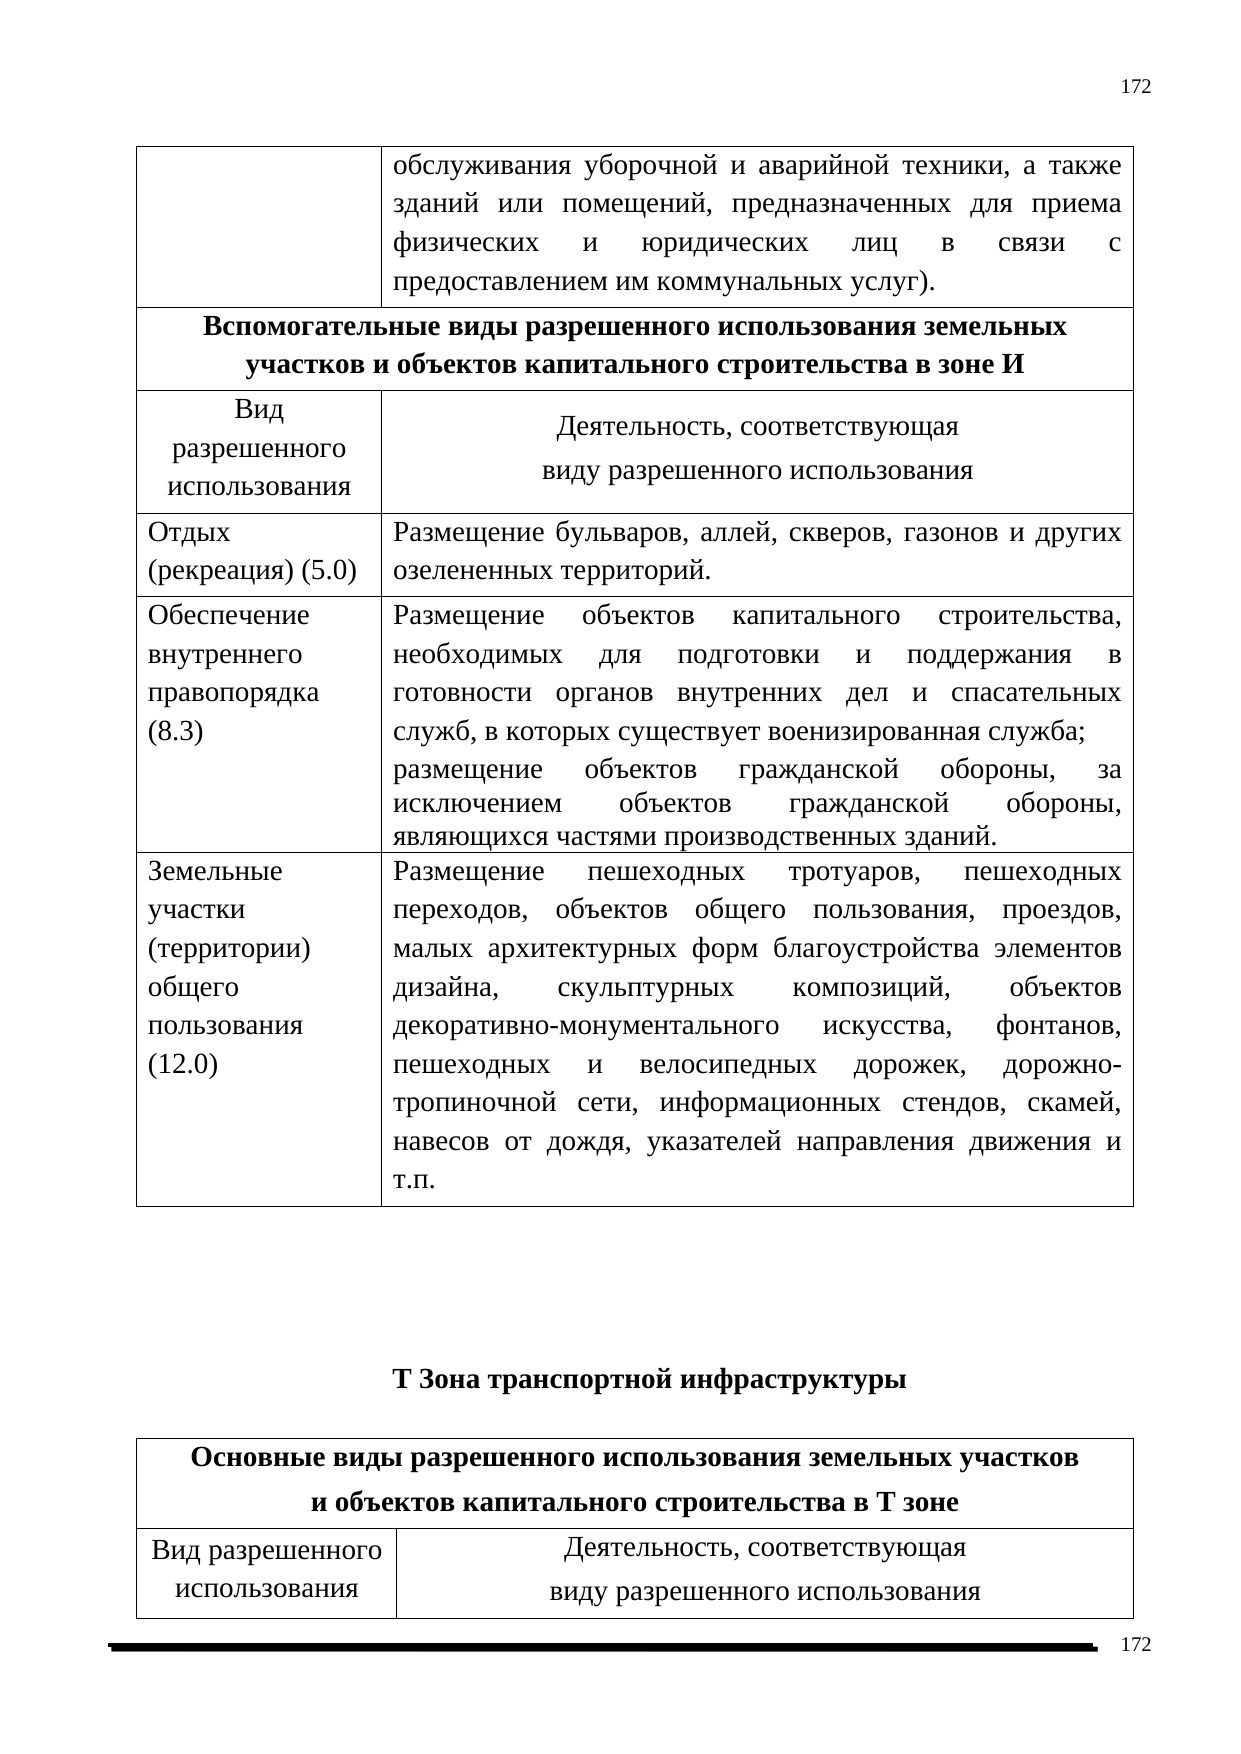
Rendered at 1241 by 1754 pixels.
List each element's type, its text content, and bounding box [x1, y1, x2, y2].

table_cell Земельные участки (территории) общего пользования (12.0) [137, 853, 381, 1206]
table_cell Отдых (рекреация) (5.0) [137, 514, 381, 596]
table_cell Обеспечение внутреннего правопорядка (8.3) [137, 597, 381, 852]
table_cell Размещение объектов капитального строительства, необходимых для подготовки и поддержания в готовности органов внутренних дел и спасательных служб, в которых существует военизированная служба; размещение объектов гражданской обороны, за исключением объектов гражданской обороны, являющихся частями производственных зданий. [382, 597, 1133, 852]
table_cell Вспомогательные виды разрешенного использования земельных участков и объектов капитального строительства в зоне И [137, 308, 1133, 390]
table_cell Вид разрешенного использования [137, 1529, 396, 1618]
table_header Основные виды разрешенного использования земельных участков и объектов капитального строительства в Т зоне [137, 1439, 1133, 1528]
table_cell Деятельность, соответствующая виду разрешенного использования [382, 391, 1133, 513]
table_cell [382, 147, 1133, 307]
text Т Зона транспортной инфраструктуры [148, 1361, 1152, 1394]
table_cell Деятельность, соответствующая виду разрешенного использования [397, 1529, 1133, 1618]
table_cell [137, 147, 381, 307]
table_cell Вид разрешенного использования [137, 391, 381, 513]
table_cell Размещение пешеходных тротуаров, пешеходных переходов, объектов общего пользования, проездов, малых архитектурных форм благоустройства элементов дизайна, скульптурных композиций, объектов декоративно-монументального искусства, фонтанов, пешеходных и велосипедных дорожек, дорожно-тропиночной сети, информационных стендов, скамей, навесов от дождя, указателей направления движения и т.п. [382, 853, 1133, 1206]
table_cell Размещение бульваров, аллей, скверов, газонов и других озелененных территорий. [382, 514, 1133, 596]
